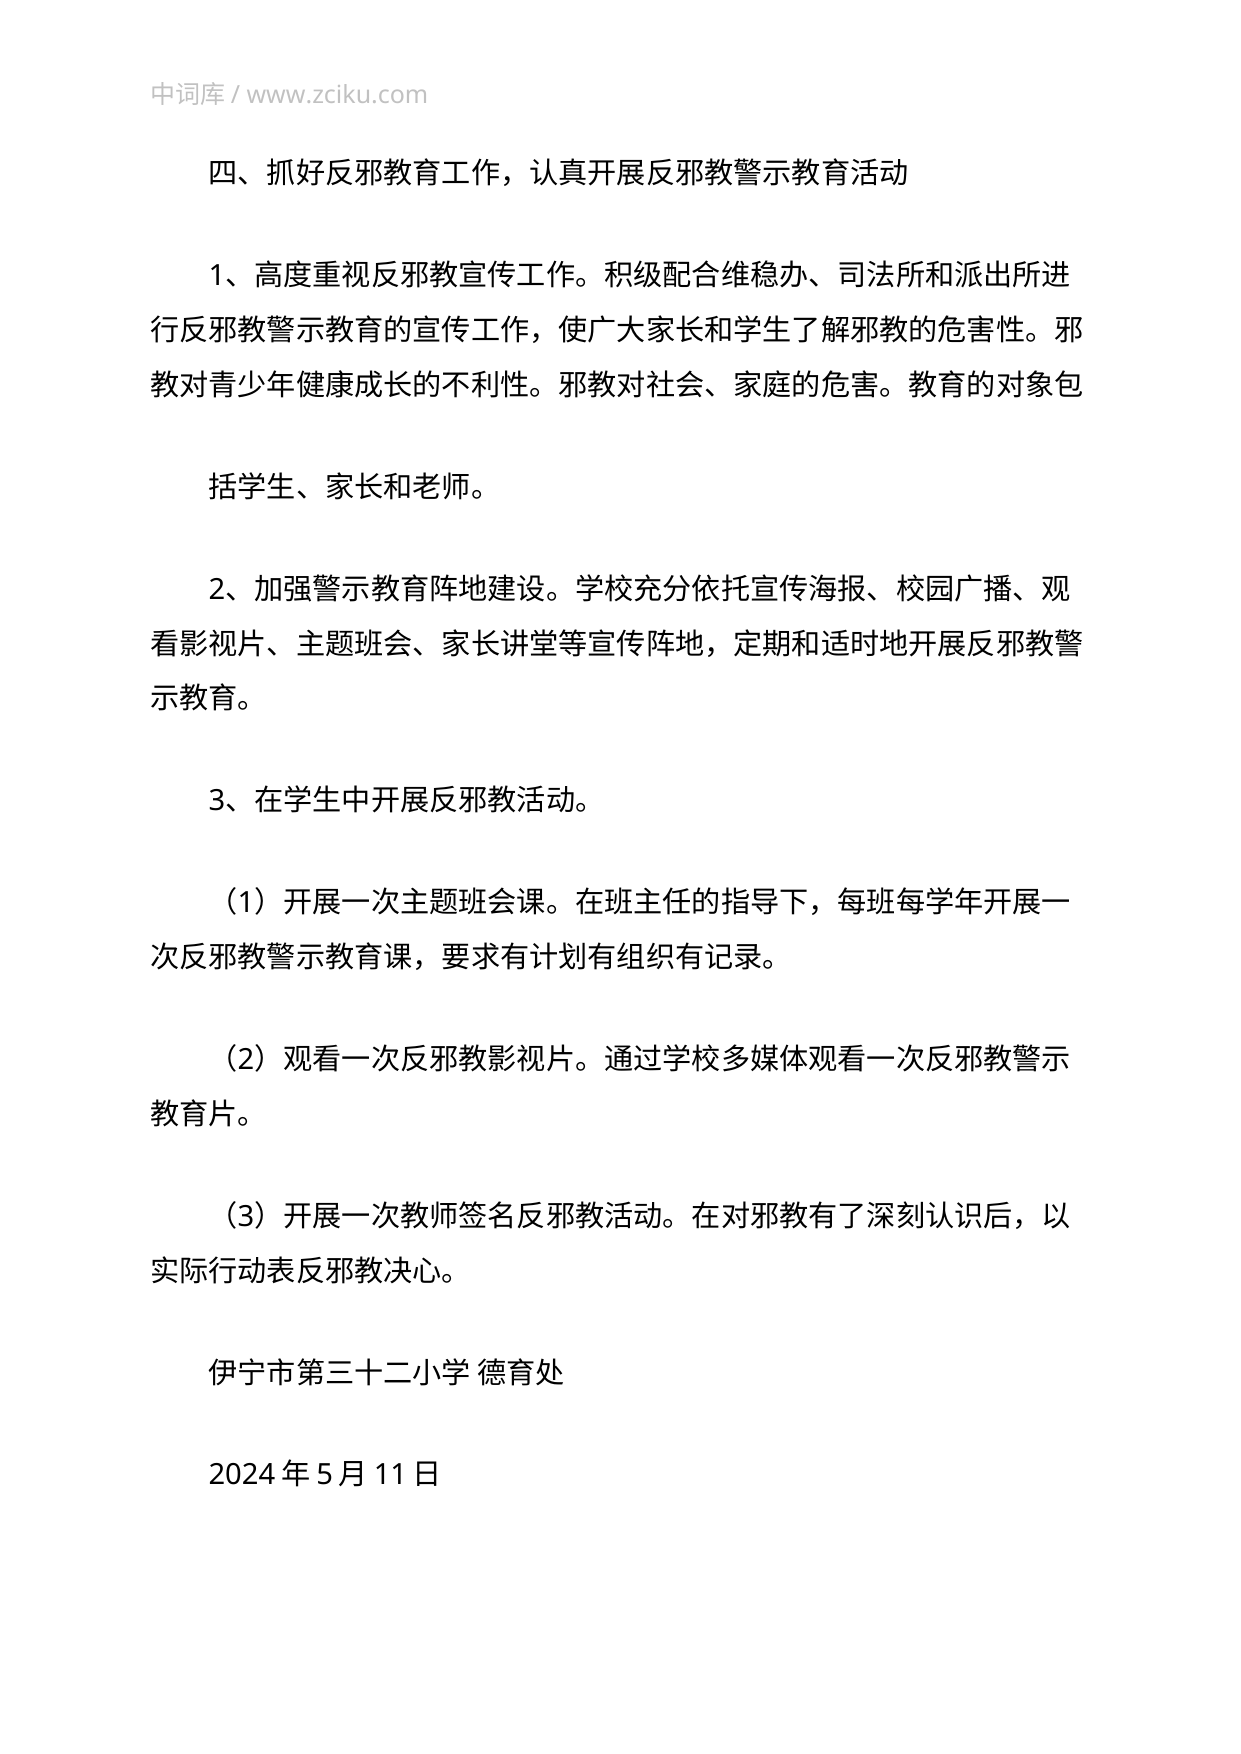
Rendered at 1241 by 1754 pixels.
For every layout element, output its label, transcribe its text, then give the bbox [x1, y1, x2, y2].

text （3）开展一次教师签名反邪教活动。在对邪教有了深刻认识后，以实际行动表反邪教决心。 [150, 1192, 1090, 1290]
text 1、高度重视反邪教宣传工作。积级配合维稳办、司法所和派出所进行反邪教警示教育的宣传工作，使广大家长和学生了解邪教的危害性。邪教对青少年健康成长的不利性。邪教对社会、家庭的危害。教育的对象包 [150, 252, 1090, 404]
text 3、在学生中开展反邪教活动。 [150, 777, 1090, 819]
text 括学生、家长和老师。 [150, 463, 1090, 506]
text 伊宁市第三十二小学 德育处 [150, 1349, 1090, 1391]
text 2024年5月11日 [150, 1451, 1090, 1493]
text （2）观看一次反邪教影视片。通过学校多媒体观看一次反邪教警示教育片。 [150, 1036, 1090, 1133]
text 2、加强警示教育阵地建设。学校充分依托宣传海报、校园广播、观看影视片、主题班会、家长讲堂等宣传阵地，定期和适时地开展反邪教警示教育。 [150, 565, 1090, 717]
text 四、抓好反邪教育工作，认真开展反邪教警示教育活动 [150, 150, 1090, 192]
text （1）开展一次主题班会课。在班主任的指导下，每班每学年开展一次反邪教警示教育课，要求有计划有组织有记录。 [150, 879, 1090, 976]
